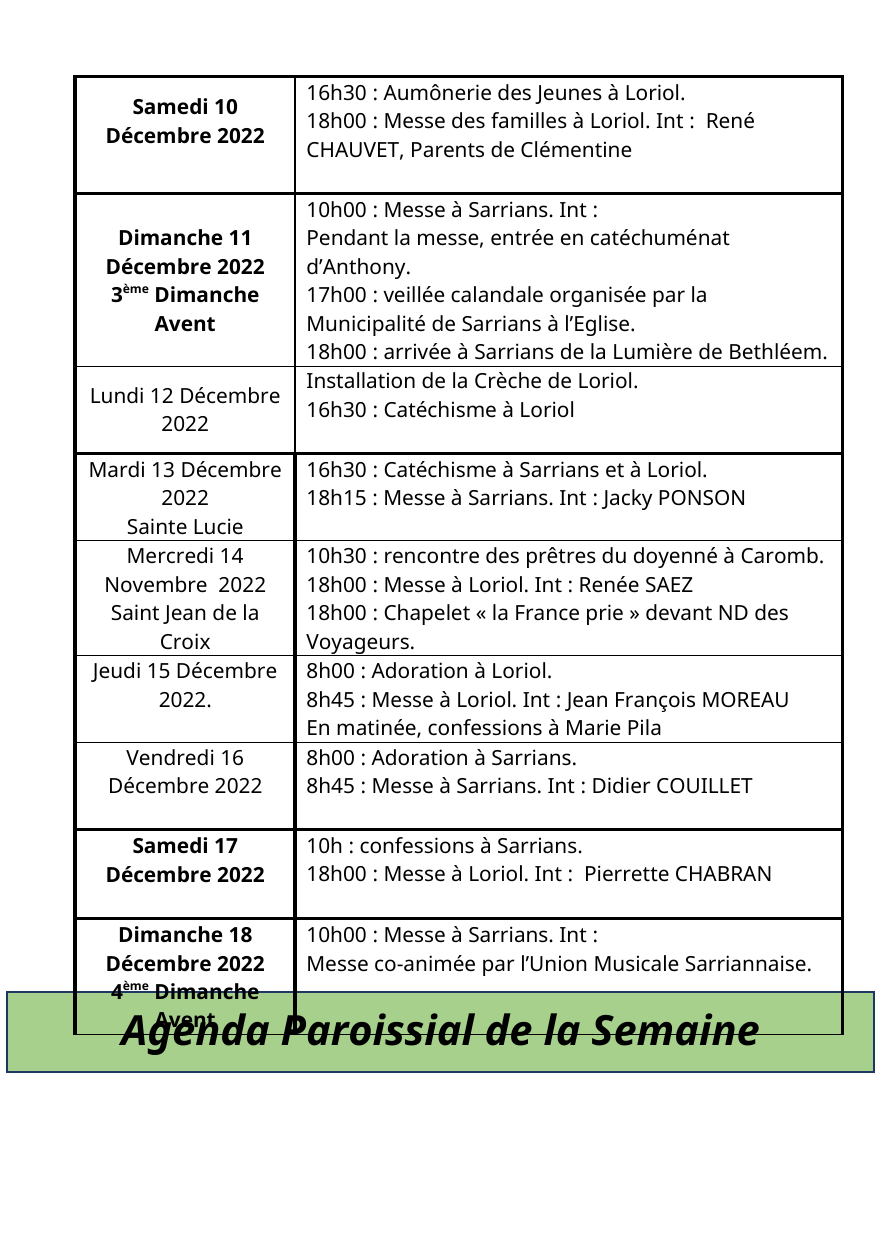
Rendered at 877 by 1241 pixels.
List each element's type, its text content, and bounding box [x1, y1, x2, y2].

table_cell 10h00 : Messe à Sarrians. Int : Messe co-animée par l’Union Musicale Sarriannaise. [297, 920, 841, 1034]
table_cell 8h00 : Adoration à Sarrians. 8h45 : Messe à Sarrians. Int : Didier COUILLET [297, 743, 841, 828]
table_cell Vendredi 16 Décembre 2022 [77, 743, 293, 828]
table_cell Mardi 13 Décembre 2022 Sainte Lucie [77, 455, 293, 540]
table_cell Dimanche 18 Décembre 2022 4ème Dimanche Avent [77, 920, 293, 1034]
table_cell 8h00 : Adoration à Loriol. 8h45 : Messe à Loriol. Int : Jean François MOREAU En matinée, confessions à Marie Pila [297, 656, 841, 742]
table_cell Samedi 17 Décembre 2022 [77, 831, 293, 917]
table_cell 10h30 : rencontre des prêtres du doyenné à Caromb. 18h00 : Messe à Loriol. Int : Renée SAEZ 18h00 : Chapelet « la France prie » devant ND des Voyageurs. [297, 541, 841, 655]
table_header Samedi 10 Décembre 2022 [77, 78, 294, 192]
table_cell Dimanche 11 Décembre 2022 3ème Dimanche Avent [77, 195, 294, 366]
table_cell 16h30 : Catéchisme à Sarrians et à Loriol. 18h15 : Messe à Sarrians. Int : Jacky PONSON [297, 455, 841, 540]
table_cell Lundi 12 Décembre 2022 [77, 367, 294, 452]
table_cell Mercredi 14 Novembre 2022 Saint Jean de la Croix [77, 541, 293, 655]
table_cell Installation de la Crèche de Loriol. 16h30 : Catéchisme à Loriol [296, 367, 841, 452]
table_header 16h30 : Aumônerie des Jeunes à Loriol. 18h00 : Messe des familles à Loriol. Int : René CHAUVET, Parents de Clémentine [296, 78, 841, 192]
table_cell 10h : confessions à Sarrians. 18h00 : Messe à Loriol. Int : Pierrette CHABRAN [297, 831, 841, 917]
table_cell Jeudi 15 Décembre 2022. [77, 656, 293, 742]
table_cell 10h00 : Messe à Sarrians. Int : Pendant la messe, entrée en catéchuménat d’Anthony. 17h00 : veillée calandale organisée par la Municipalité de Sarrians à l’Eglise. 18h00 : arrivée à Sarrians de la Lumière de Bethléem. [296, 195, 841, 366]
